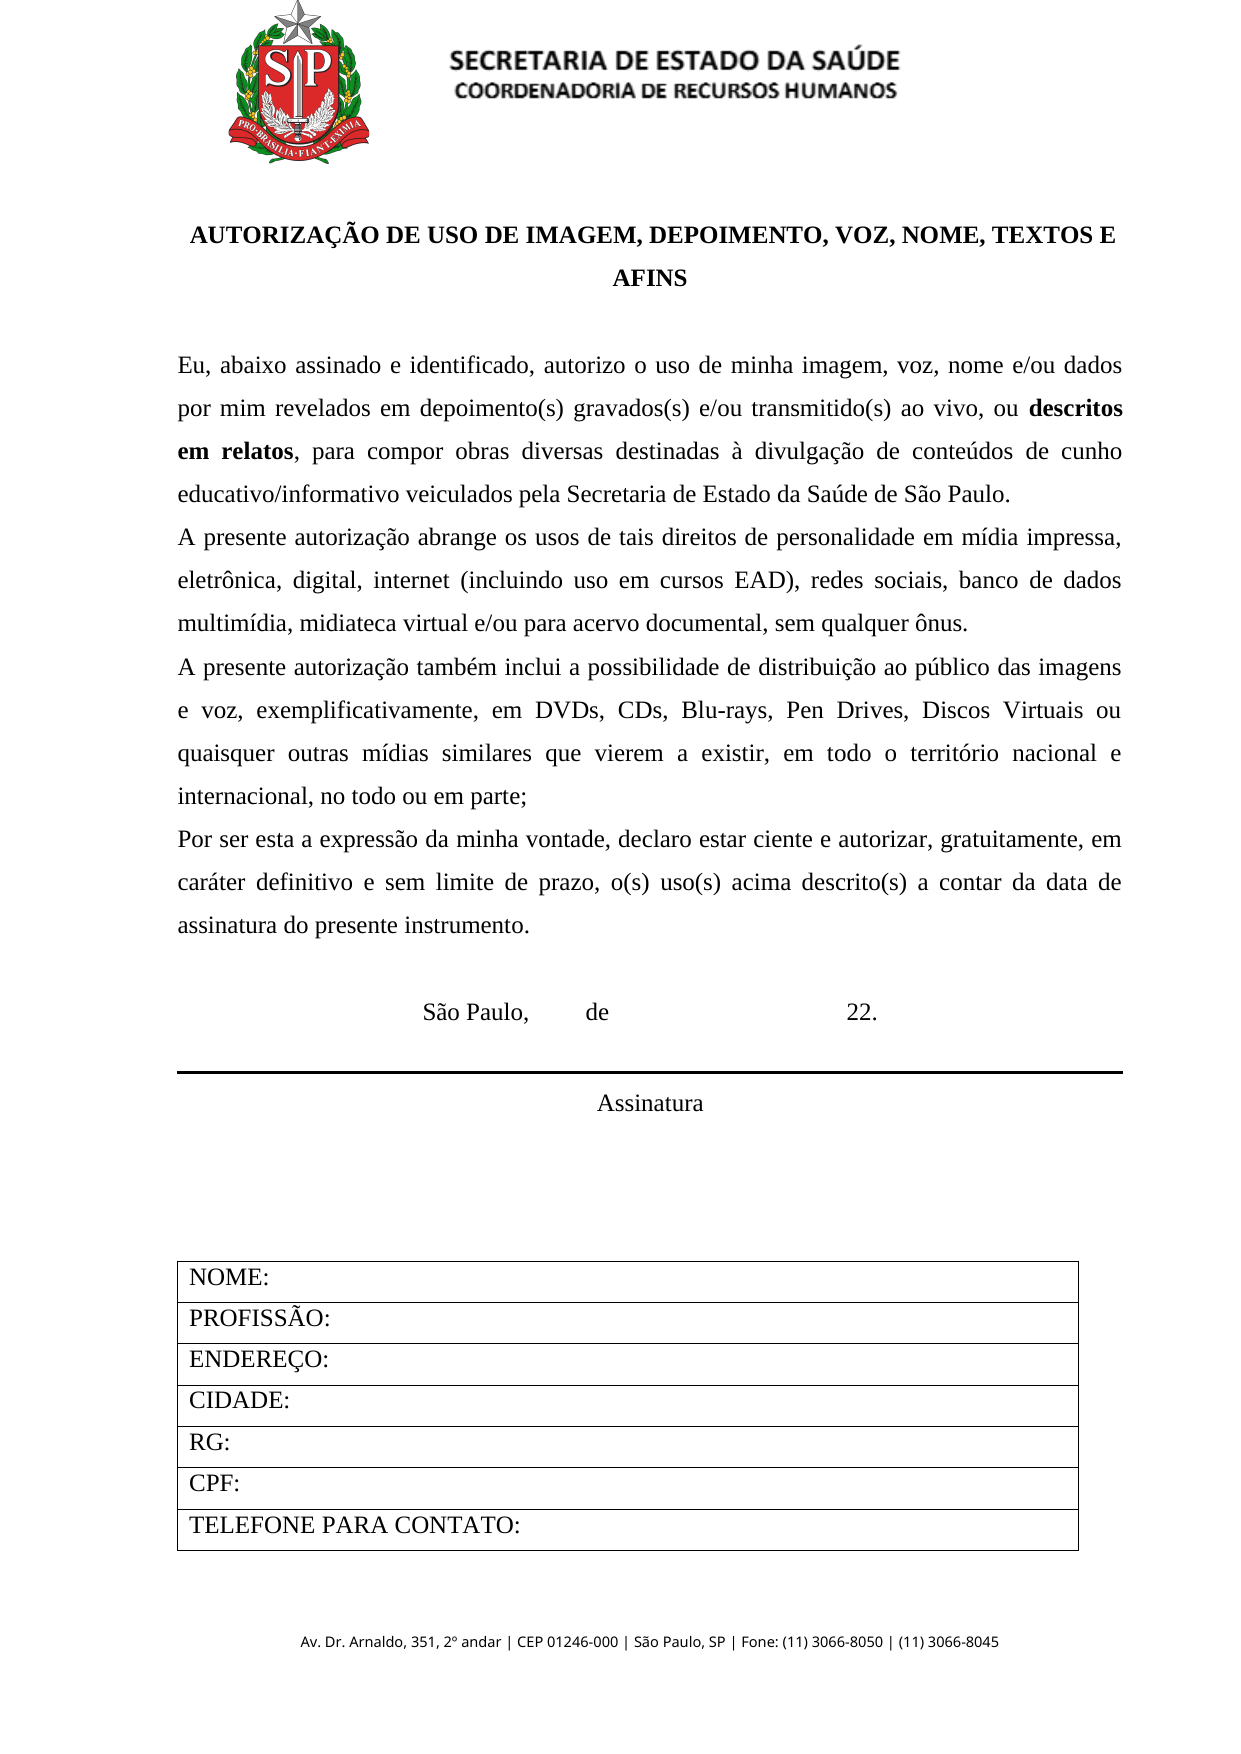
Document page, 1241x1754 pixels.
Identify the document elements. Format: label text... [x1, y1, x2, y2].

text A presente autorização abrange os usos de tais direitos de personalidade em mídia impressa, eletrônica, digital, internet (incluindo uso em cursos EAD), redes sociais, banco de dados multimídia, midiateca virtual e/ou para acervo documental, sem qualquer ônus. [177, 522, 1123, 637]
text São Paulo, de 22. [177, 997, 1123, 1025]
table_cell CIDADE: [178, 1386, 1078, 1426]
table_cell CPF: [178, 1468, 1078, 1509]
text Eu, abaixo assinado e identificado, autorizo o uso de minha imagem, voz, nome e/ou dados por mim revelados em depoimento(s) gravados(s) e/ou transmitido(s) ao vivo, ou descritos em relatos, para compor obras diversas destinadas à divulgação de conteúdos de cunho educativo/informativo veiculados pela Secretaria de Estado da Saúde de São Paulo. [177, 350, 1123, 508]
table_cell TELEFONE PARA CONTATO: [178, 1510, 1078, 1550]
text Por ser esta a expressão da minha vontade, declaro estar ciente e autorizar, gratuitamente, em caráter definitivo e sem limite de prazo, o(s) uso(s) acima descrito(s) a contar da data de assinatura do presente instrumento. [177, 824, 1123, 939]
picture [228, 0, 1080, 164]
text Assinatura [177, 1088, 1123, 1117]
table_header NOME: [178, 1262, 1078, 1302]
table_cell PROFISSÃO: [178, 1303, 1078, 1343]
table_cell RG: [178, 1427, 1078, 1467]
table_cell ENDEREÇO: [178, 1344, 1078, 1384]
text AUTORIZAÇÃO DE USO DE IMAGEM, DEPOIMENTO, VOZ, NOME, TEXTOS E AFINS [177, 220, 1123, 292]
text A presente autorização também inclui a possibilidade de distribuição ao público das imagens e voz, exemplificativamente, em DVDs, CDs, Blu-rays, Pen Drives, Discos Virtuais ou quaisquer outras mídias similares que vierem a existir, em todo o território nacional e internacional, no todo ou em parte; [177, 652, 1123, 810]
